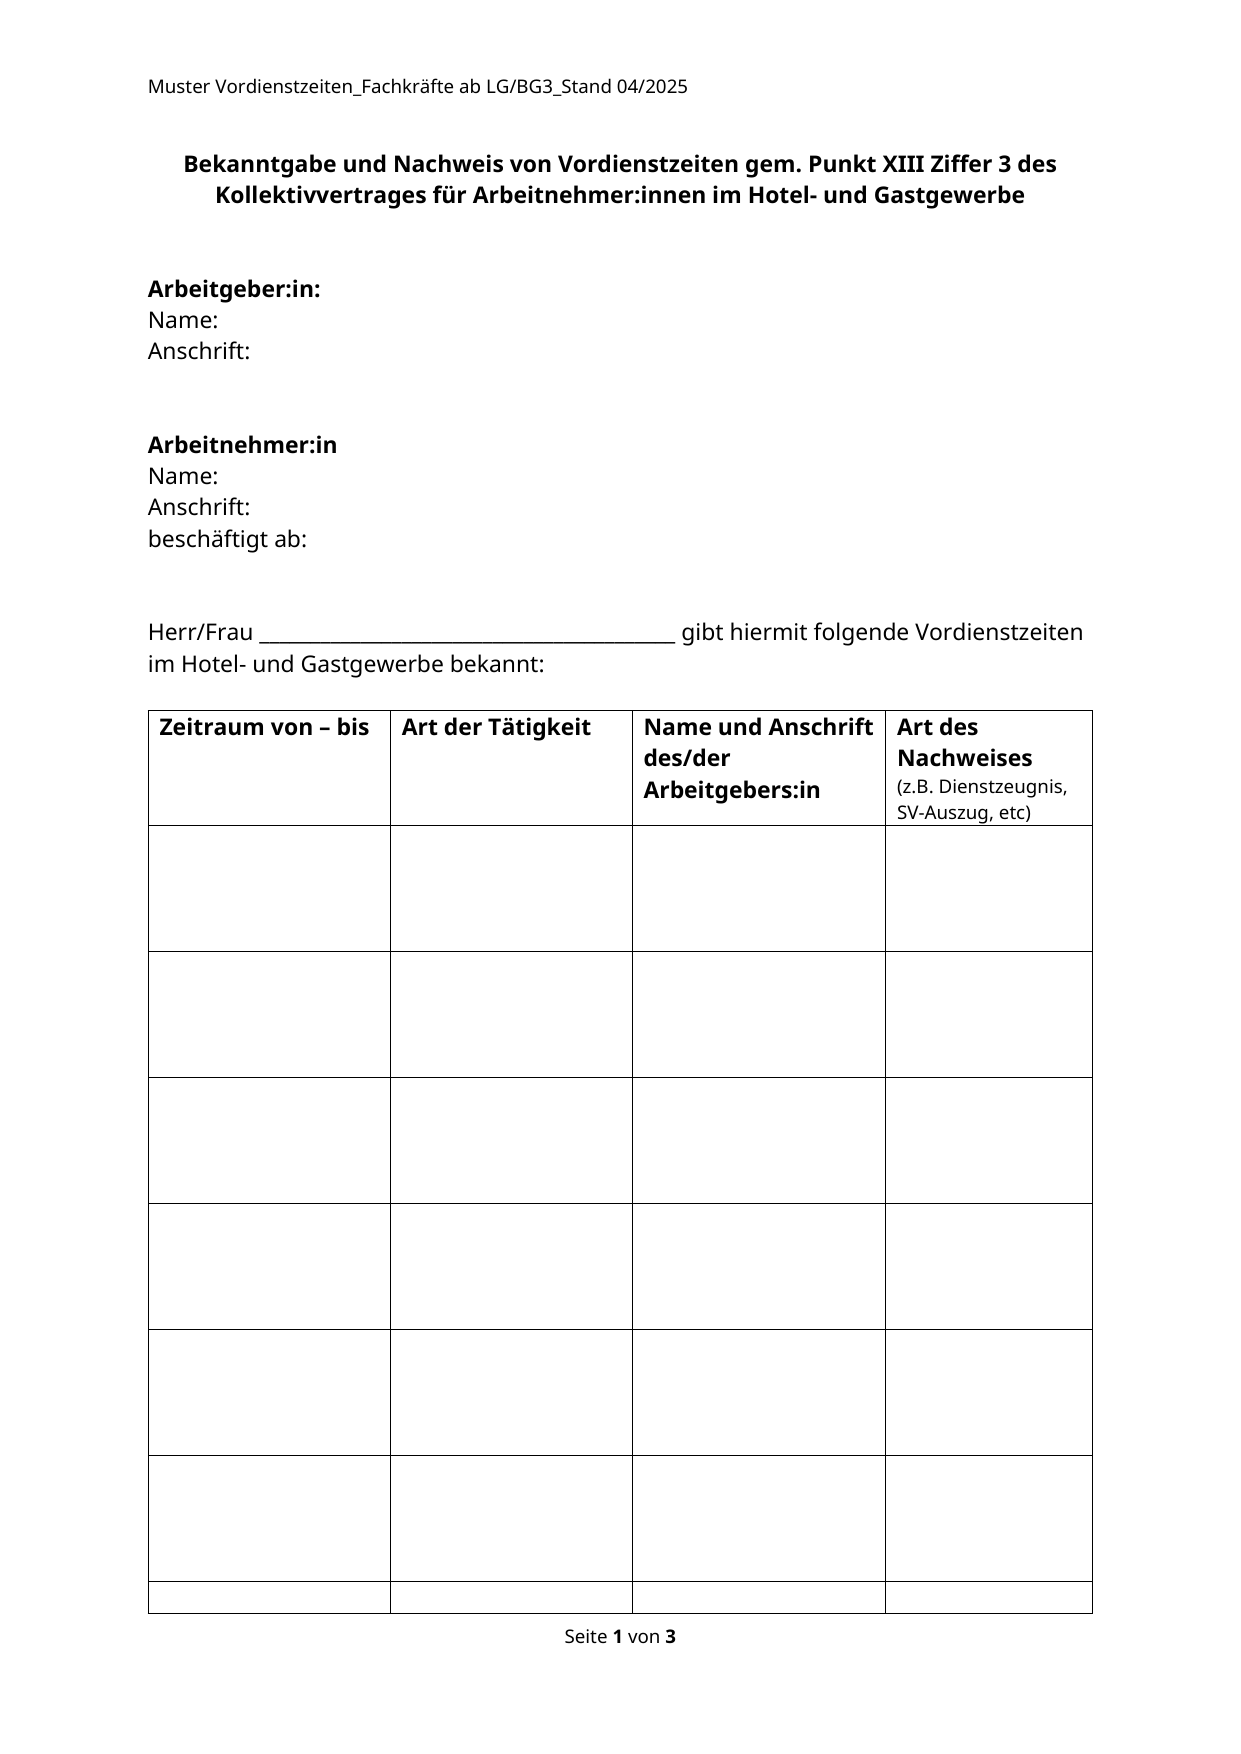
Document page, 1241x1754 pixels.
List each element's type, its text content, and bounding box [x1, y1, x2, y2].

table_header Zeitraum von – bis [149, 711, 390, 825]
table_cell [149, 1330, 390, 1455]
table_cell [886, 1204, 1092, 1329]
table_cell [886, 1456, 1092, 1581]
table_cell [633, 1330, 885, 1455]
table_cell [391, 1078, 632, 1203]
table_cell [633, 1456, 885, 1581]
table_cell [886, 1330, 1092, 1455]
table_header Name und Anschrift des/der Arbeitgebers:in [633, 711, 885, 825]
text beschäftigt ab: [148, 523, 1093, 554]
table_cell [391, 1456, 632, 1581]
table_cell [149, 1078, 390, 1203]
table_cell [886, 952, 1092, 1077]
table_cell [886, 1078, 1092, 1203]
table_cell [633, 826, 885, 951]
table_cell [149, 952, 390, 1077]
text Anschrift: [148, 335, 1093, 366]
text Name: [148, 304, 1093, 335]
text Arbeitgeber:in: [148, 273, 1093, 304]
text Herr/Frau _________________________________________ gibt hiermit folgende Vordienstzeiten im Hotel- und Gastgewerbe bekannt: [148, 616, 1093, 679]
table_header Art des Nachweises (z.B. Dienstzeugnis, SV-Auszug, etc) [886, 711, 1092, 825]
table_cell [391, 1582, 632, 1613]
table_header Art der Tätigkeit [391, 711, 632, 825]
table_cell [633, 1078, 885, 1203]
table_cell [633, 1204, 885, 1329]
table_cell [149, 826, 390, 951]
text Name: [148, 460, 1093, 491]
table_cell [391, 826, 632, 951]
text Bekanntgabe und Nachweis von Vordienstzeiten gem. Punkt XIII Ziffer 3 des Kollektivvertrages für Arbeitnehmer:innen im Hotel- und Gastgewerbe [148, 148, 1093, 210]
table_cell [149, 1582, 390, 1613]
table_cell [391, 1330, 632, 1455]
table_cell [633, 952, 885, 1077]
table_cell [149, 1204, 390, 1329]
table_cell [391, 952, 632, 1077]
table_cell [633, 1582, 885, 1613]
table_cell [149, 1456, 390, 1581]
text Anschrift: [148, 491, 1093, 523]
table_cell [391, 1204, 632, 1329]
text Arbeitnehmer:in [148, 429, 1093, 460]
table_cell [886, 826, 1092, 951]
table_cell [886, 1582, 1092, 1613]
